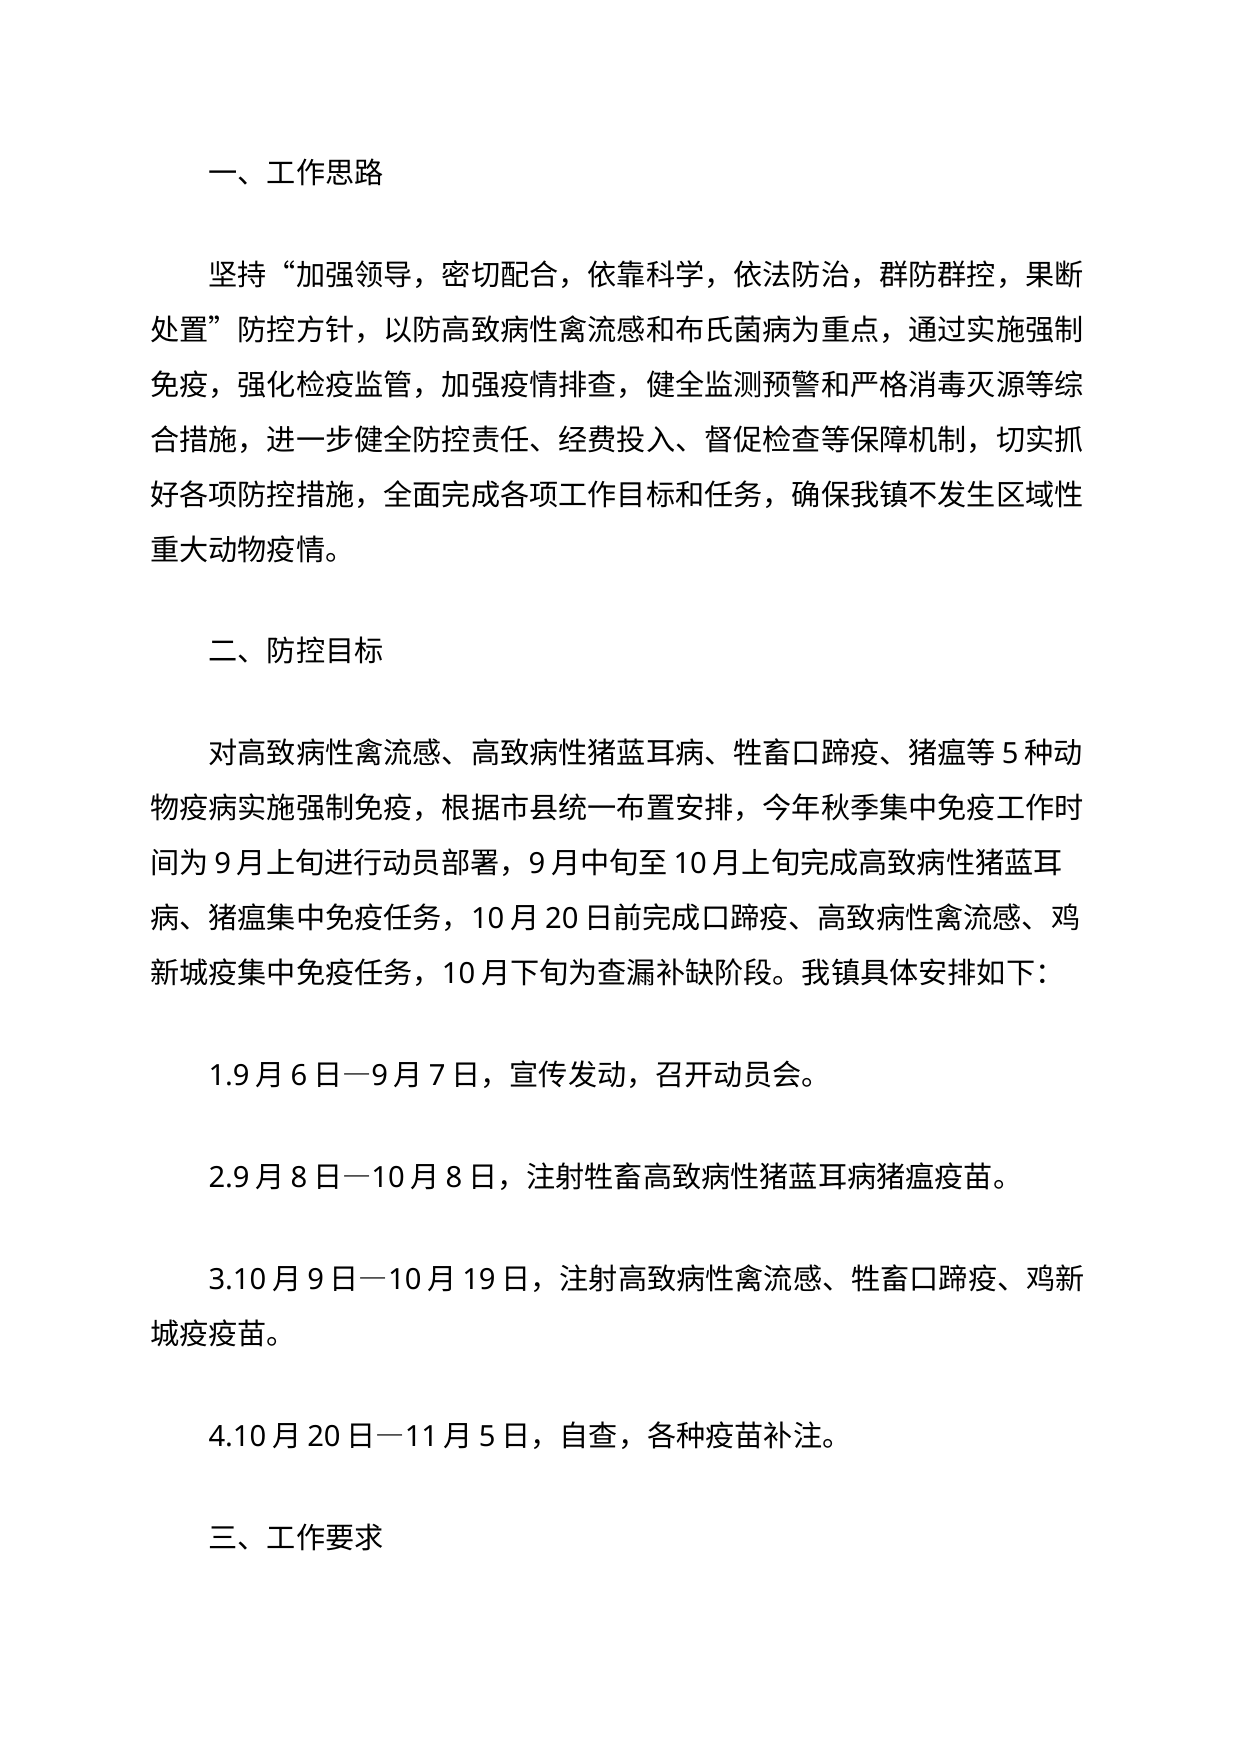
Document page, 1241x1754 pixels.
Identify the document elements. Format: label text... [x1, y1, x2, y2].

text 3.10月9日—10月19日，注射高致病性禽流感、牲畜口蹄疫、鸡新城疫疫苗。 [150, 1256, 1090, 1353]
text 对高致病性禽流感、高致病性猪蓝耳病、牲畜口蹄疫、猪瘟等5种动物疫病实施强制免疫，根据市县统一布置安排，今年秋季集中免疫工作时间为9月上旬进行动员部署，9月中旬至10月上旬完成高致病性猪蓝耳病、猪瘟集中免疫任务，10月20日前完成口蹄疫、高致病性禽流感、鸡新城疫集中免疫任务，10月下旬为查漏补缺阶段。我镇具体安排如下： [150, 730, 1090, 992]
text 一、工作思路 [150, 150, 1090, 192]
text 2.9月8日—10月8日，注射牲畜高致病性猪蓝耳病猪瘟疫苗。 [150, 1154, 1090, 1196]
text 1.9月6日—9月7日，宣传发动，召开动员会。 [150, 1052, 1090, 1094]
text 三、工作要求 [150, 1514, 1090, 1557]
text 坚持“加强领导，密切配合，依靠科学，依法防治，群防群控，果断处置”防控方针，以防高致病性禽流感和布氏菌病为重点，通过实施强制免疫，强化检疫监管，加强疫情排查，健全监测预警和严格消毒灭源等综合措施，进一步健全防控责任、经费投入、督促检查等保障机制，切实抓好各项防控措施，全面完成各项工作目标和任务，确保我镇不发生区域性重大动物疫情。 [150, 252, 1090, 568]
text 二、防控目标 [150, 628, 1090, 670]
text 4.10月20日—11月5日，自查，各种疫苗补注。 [150, 1412, 1090, 1455]
